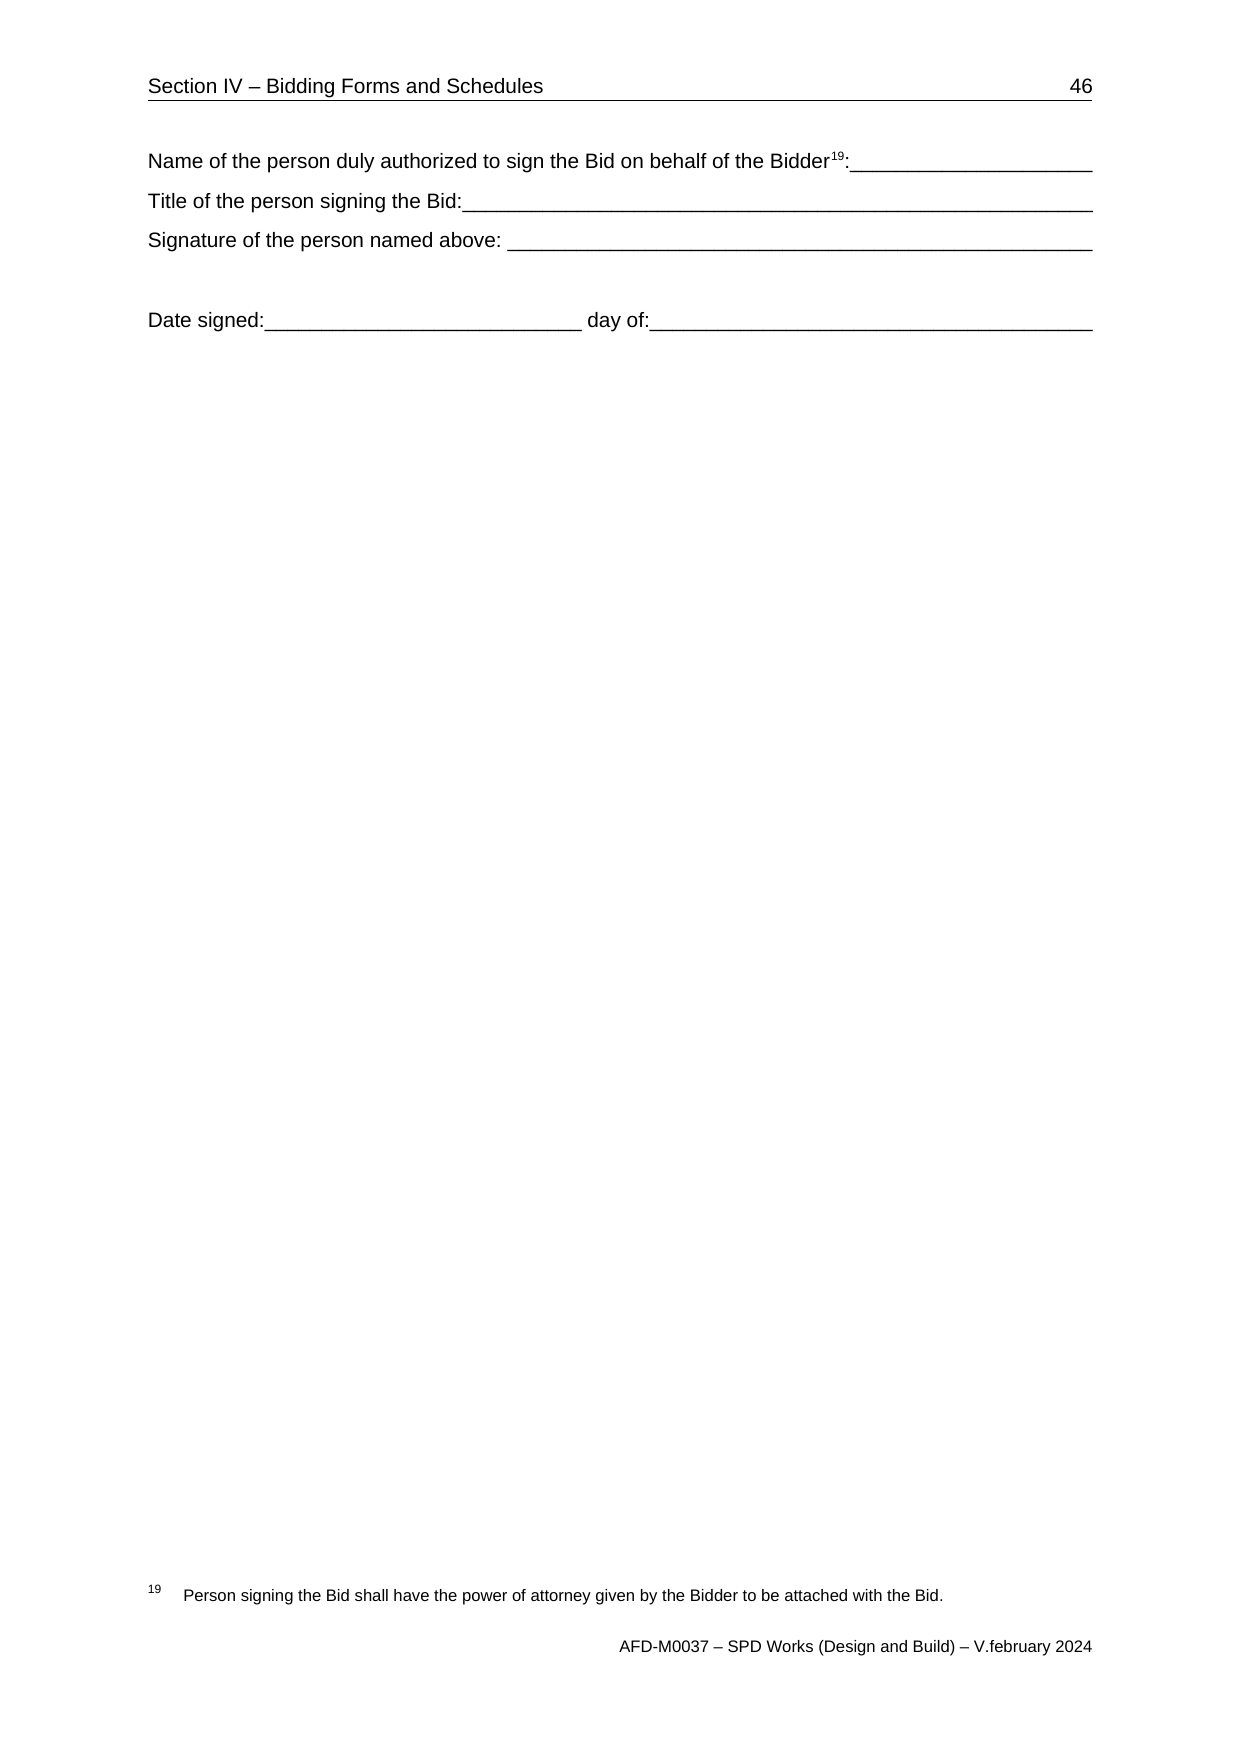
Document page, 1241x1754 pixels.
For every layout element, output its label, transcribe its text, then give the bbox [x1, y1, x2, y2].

text Signature of the person named above: [148, 227, 1092, 252]
text Name of the person duly authorized to sign the Bid on behalf of the Bidder: [148, 148, 1092, 173]
text Date signed: day of: [148, 307, 1092, 332]
text Title of the person signing the Bid: [148, 187, 1092, 212]
